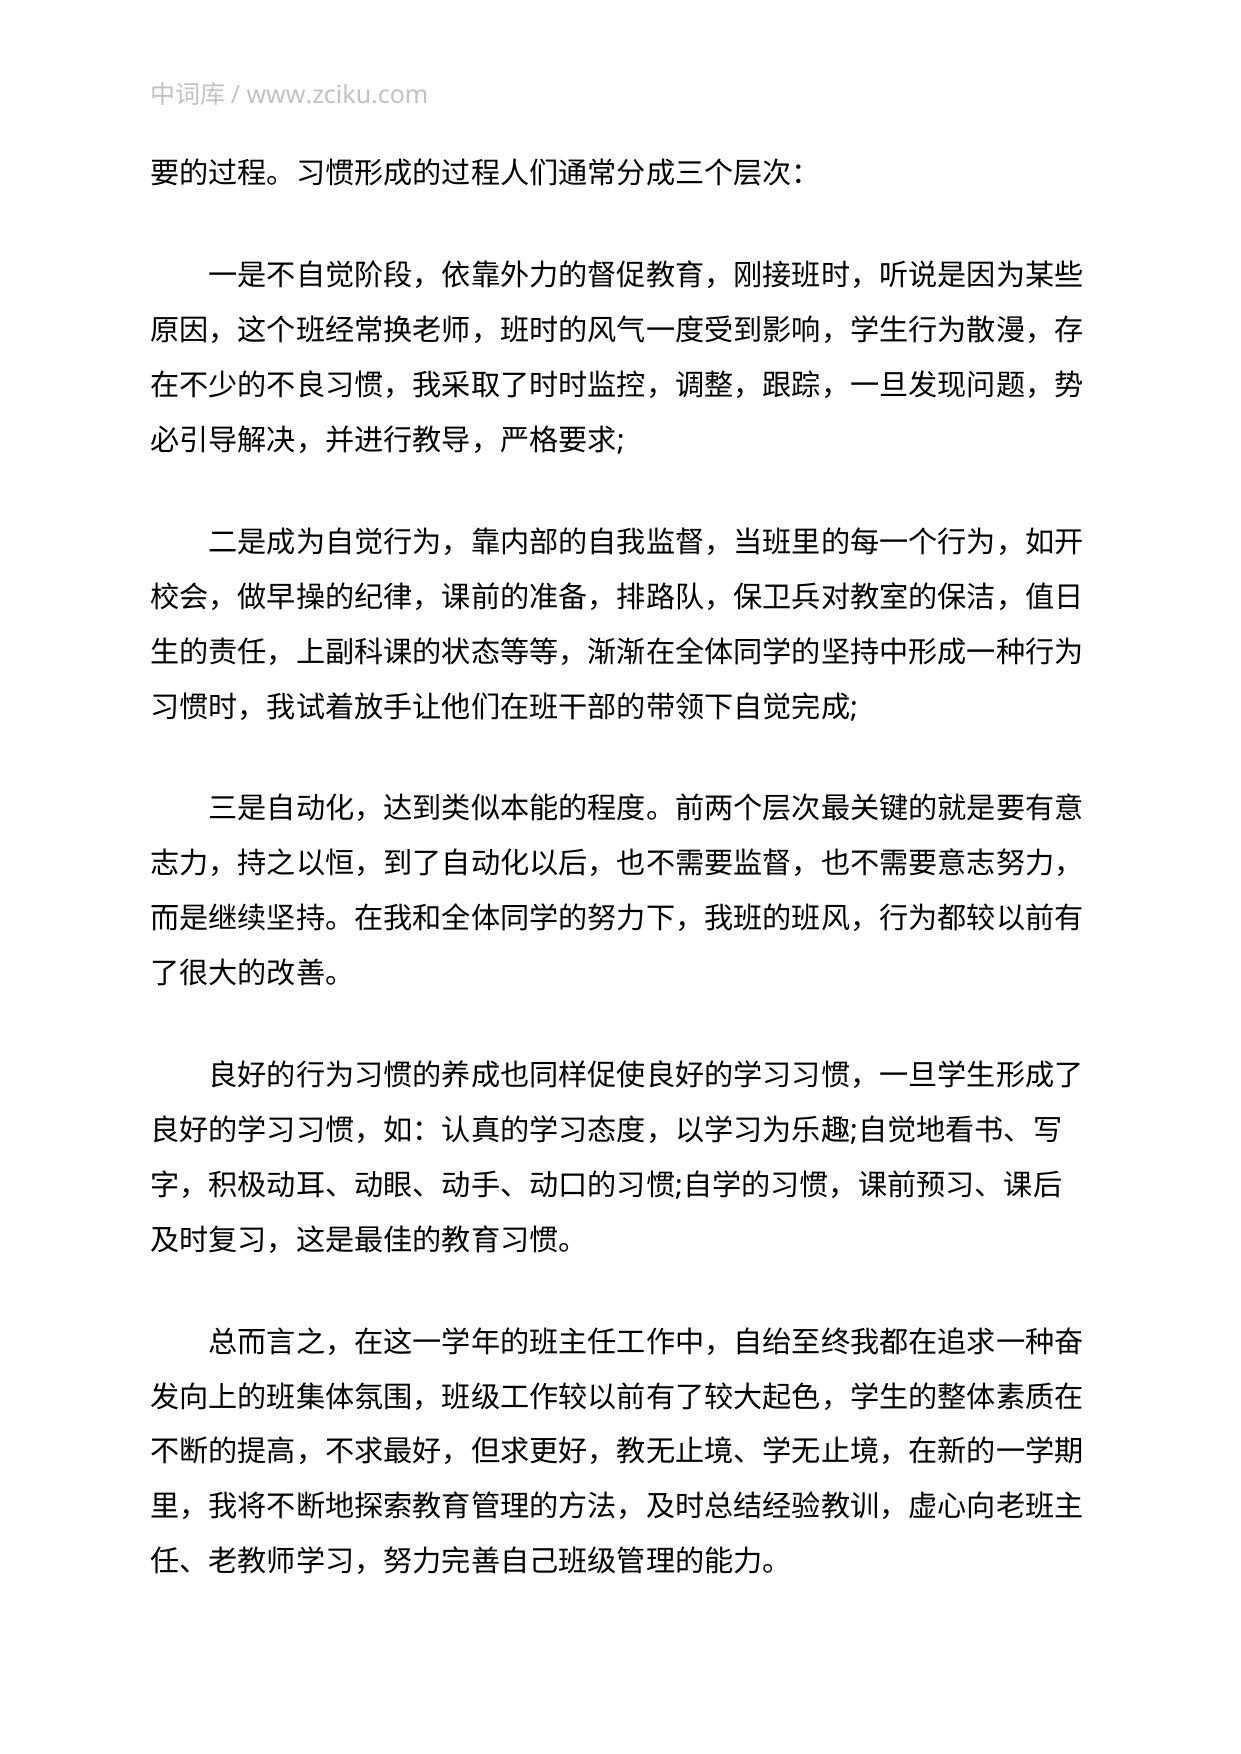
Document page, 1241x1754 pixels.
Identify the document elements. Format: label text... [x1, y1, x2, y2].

text 三是自动化，达到类似本能的程度。前两个层次最关键的就是要有意志力，持之以恒，到了自动化以后，也不需要监督，也不需要意志努力，而是继续坚持。在我和全体同学的努力下，我班的班风，行为都较以前有了很大的改善。 [150, 785, 1090, 992]
text 总而言之，在这一学年的班主任工作中，自绐至终我都在追求一种奋发向上的班集体氛围，班级工作较以前有了较大起色，学生的整体素质在不断的提高，不求最好，但求更好，教无止境、学无止境，在新的一学期里，我将不断地探索教育管理的方法，及时总结经验教训，虚心向老班主任、老教师学习，努力完善自己班级管理的能力。 [150, 1318, 1090, 1580]
text 良好的行为习惯的养成也同样促使良好的学习习惯，一旦学生形成了良好的学习习惯，如：认真的学习态度，以学习为乐趣;自觉地看书、写字，积极动耳、动眼、动手、动口的习惯;自学的习惯，课前预习、课后及时复习，这是最佳的教育习惯。 [150, 1052, 1090, 1259]
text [150, 150, 1090, 192]
text 二是成为自觉行为，靠内部的自我监督，当班里的每一个行为，如开校会，做早操的纪律，课前的准备，排路队，保卫兵对教室的保洁，值日生的责任，上副科课的状态等等，渐渐在全体同学的坚持中形成一种行为习惯时，我试着放手让他们在班干部的带领下自觉完成; [150, 518, 1090, 726]
text 一是不自觉阶段，依靠外力的督促教育，刚接班时，听说是因为某些原因，这个班经常换老师，班时的风气一度受到影响，学生行为散漫，存在不少的不良习惯，我采取了时时监控，调整，跟踪，一旦发现问题，势必引导解决，并进行教导，严格要求; [150, 252, 1090, 459]
